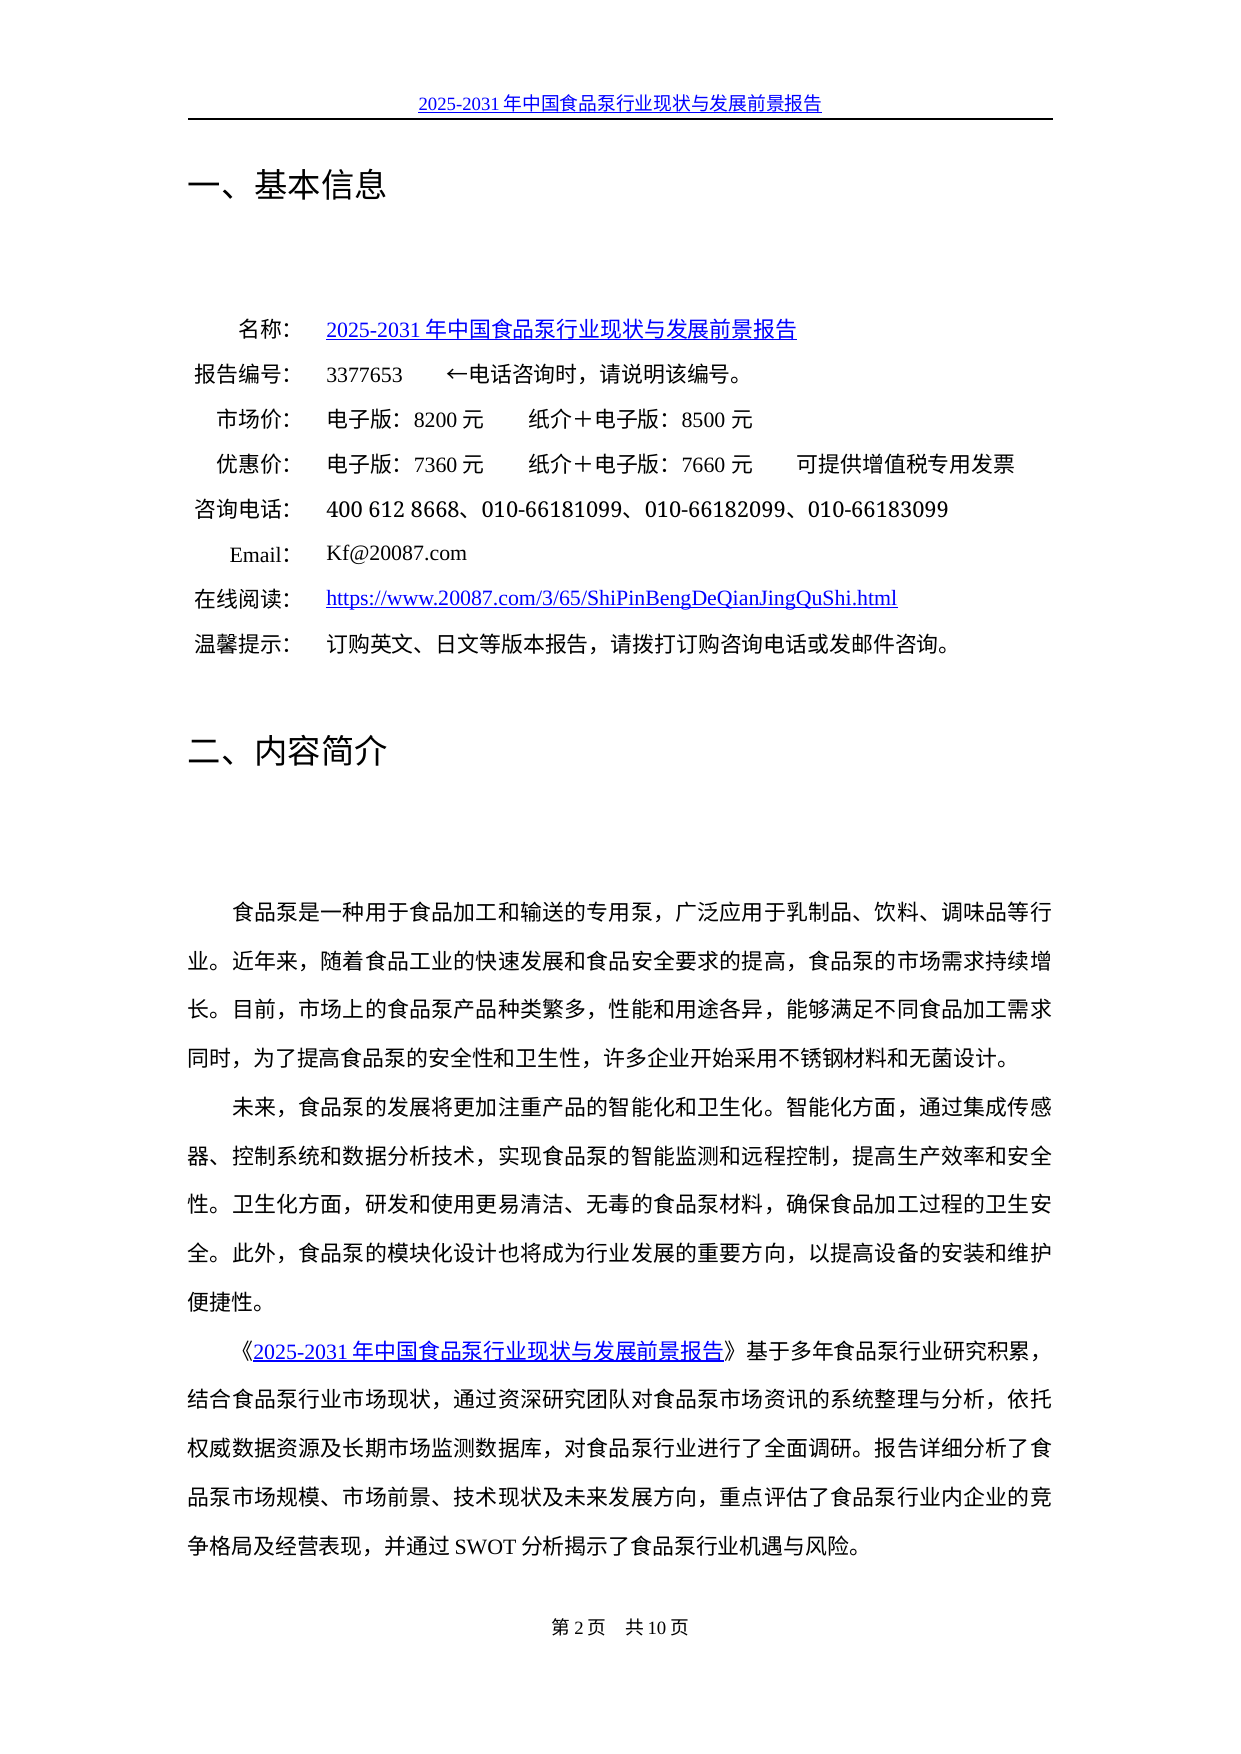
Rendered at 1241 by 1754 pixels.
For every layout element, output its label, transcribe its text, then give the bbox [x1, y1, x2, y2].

table_cell 温馨提示： [167, 627, 315, 672]
table_cell 市场价： [167, 402, 315, 447]
table_cell 报告编号： [167, 357, 315, 402]
title 一、基本信息 [187, 150, 1053, 215]
table_cell 400 612 8668、010-66181099、010-66182099、010-66183099 [315, 492, 1073, 537]
title 二、内容简介 [187, 717, 1053, 782]
table_cell 电子版：8200 元 纸介＋电子版：8500 元 [315, 402, 1073, 447]
table_cell Email： [167, 537, 315, 582]
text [187, 894, 1053, 1561]
table_cell 在线阅读： [167, 582, 315, 627]
table_cell 咨询电话： [167, 492, 315, 537]
table_cell 电子版：7360 元 纸介＋电子版：7660 元 可提供增值税专用发票 [315, 447, 1073, 492]
table_cell 订购英文、日文等版本报告，请拨打订购咨询电话或发邮件咨询。 [315, 627, 1073, 672]
table_cell Kf@20087.com [315, 537, 1073, 582]
table_header 2025-2031年中国食品泵行业现状与发展前景报告 [315, 312, 1073, 357]
table_cell 3377653 ←电话咨询时，请说明该编号。 [315, 357, 1073, 402]
table_header 名称： [167, 312, 315, 357]
table_cell 优惠价： [167, 447, 315, 492]
table_cell [315, 582, 1073, 627]
